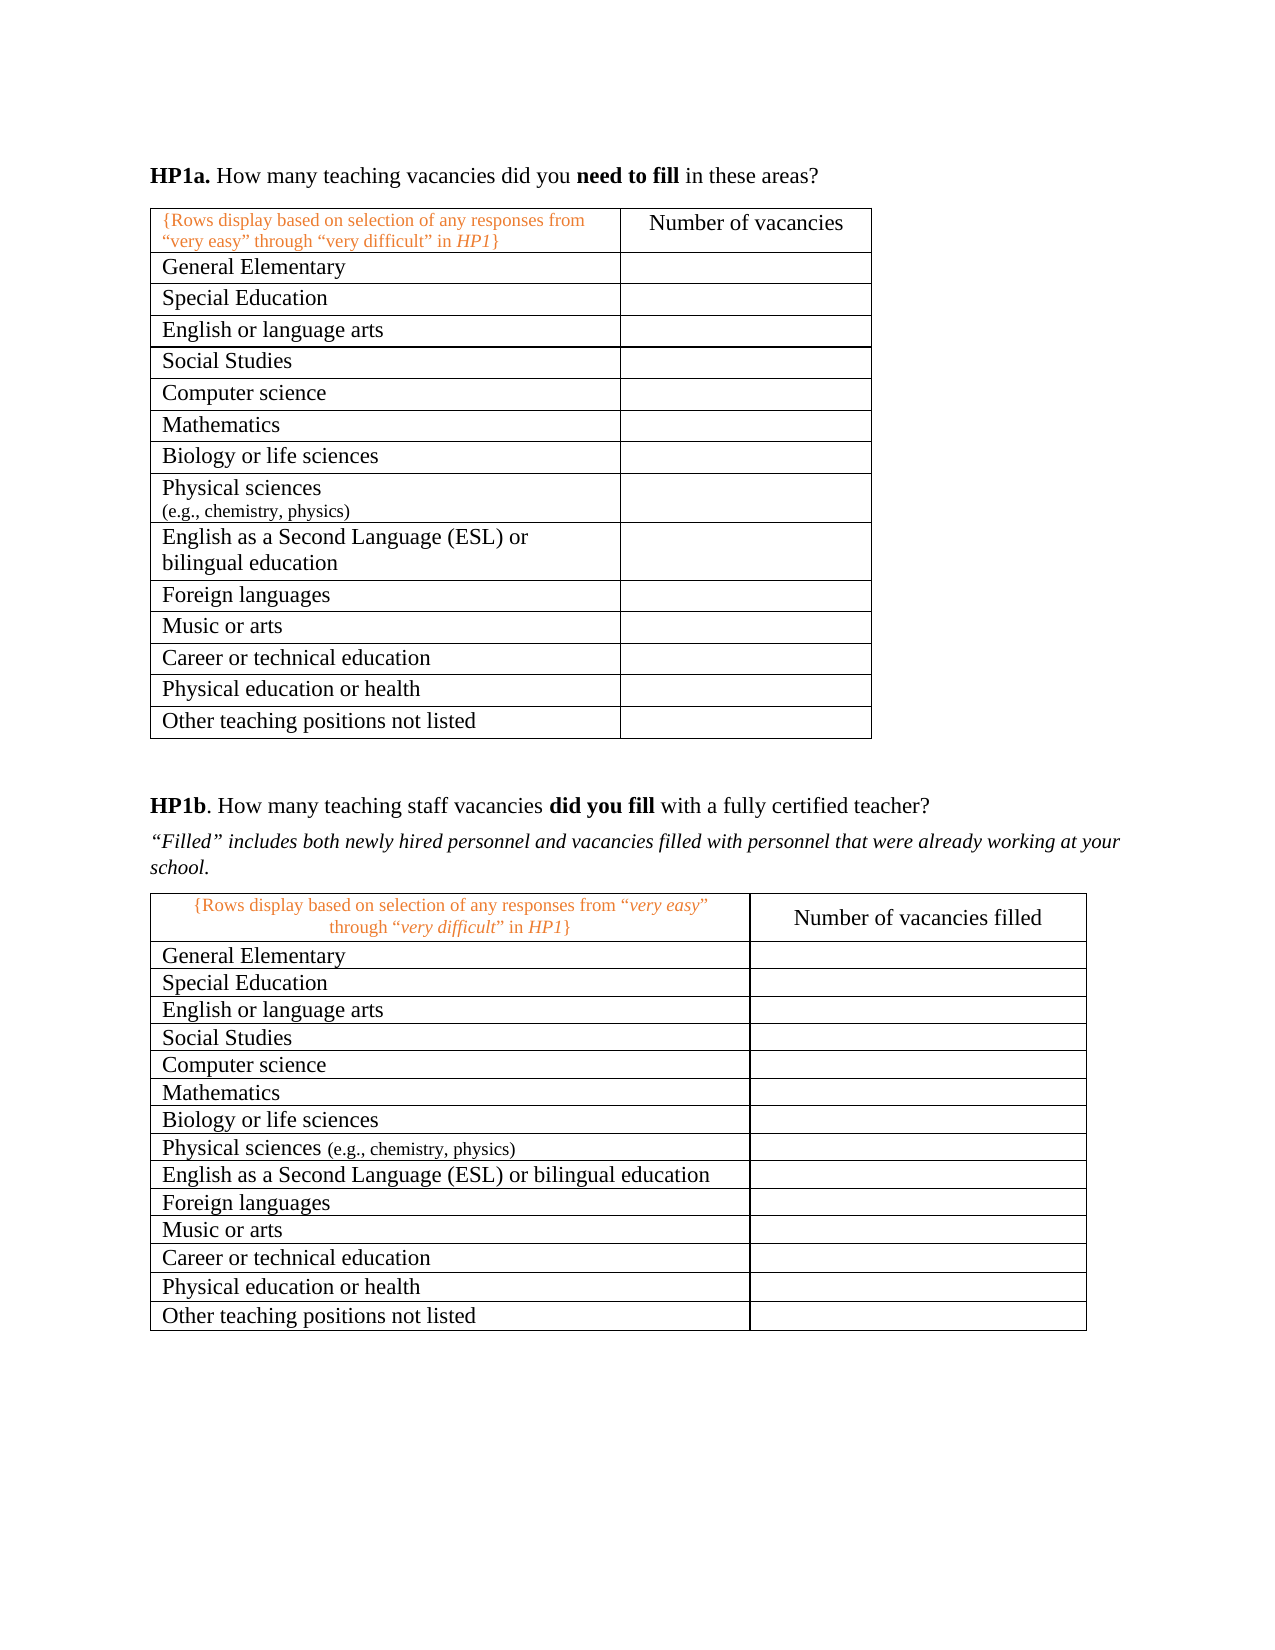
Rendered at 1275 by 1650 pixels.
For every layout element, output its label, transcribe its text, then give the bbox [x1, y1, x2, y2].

table_cell [751, 942, 1086, 968]
table_cell [751, 1106, 1086, 1132]
table_cell Mathematics [151, 1079, 749, 1105]
text “Filled” includes both newly hired personnel and vacancies filled with personnel that were already working at your school. [150, 829, 1125, 879]
table_cell [621, 581, 871, 611]
table_cell [751, 997, 1086, 1023]
table_header Number of vacancies [621, 209, 871, 252]
text HP1a. How many teaching vacancies did you need to fill in these areas? [150, 162, 1125, 189]
table_cell Other teaching positions not listed [151, 1302, 749, 1330]
table_cell [621, 644, 871, 674]
table_cell Special Education [151, 969, 749, 996]
table_cell Career or technical education [151, 1244, 749, 1272]
table_cell [751, 1079, 1086, 1105]
table_cell English or language arts [151, 997, 749, 1023]
table_cell [621, 348, 871, 378]
table_cell [751, 1273, 1086, 1301]
table_cell Foreign languages [151, 1189, 749, 1215]
table_cell [621, 612, 871, 643]
table_cell Music or arts [151, 1216, 749, 1243]
table_cell [621, 474, 871, 522]
table_cell [621, 284, 871, 315]
table_cell Career or technical education [151, 644, 620, 674]
table_cell Physical education or health [151, 675, 620, 706]
table_cell [621, 675, 871, 706]
table_header Number of vacancies filled [751, 894, 1086, 941]
table_cell [751, 1302, 1086, 1330]
table_cell Foreign languages [151, 581, 620, 611]
table_cell [621, 411, 871, 441]
table_cell [621, 316, 871, 346]
table_cell Music or arts [151, 612, 620, 643]
table_cell Mathematics [151, 411, 620, 441]
table_cell [751, 1024, 1086, 1050]
table_cell English as a Second Language (ESL) or bilingual education [151, 523, 620, 579]
table_cell [751, 1244, 1086, 1272]
table_cell [621, 523, 871, 579]
table_header {Rows display based on selection of any responses from “very easy” through “very difficult” in HP1} [151, 894, 749, 941]
table_cell Physical sciences (e.g., chemistry, physics) [151, 474, 620, 522]
table_cell Biology or life sciences [151, 1106, 749, 1132]
table_cell [751, 969, 1086, 996]
table_cell [621, 253, 871, 283]
table_cell Computer science [151, 1051, 749, 1078]
table_cell Other teaching positions not listed [151, 707, 620, 737]
table_cell [621, 707, 871, 737]
table_cell [751, 1189, 1086, 1215]
table_cell Social Studies [151, 1024, 749, 1050]
table_cell English or language arts [151, 316, 620, 346]
text HP1b. How many teaching staff vacancies did you fill with a fully certified teacher? [150, 792, 1125, 818]
table_cell Biology or life sciences [151, 442, 620, 473]
table_cell English as a Second Language (ESL) or bilingual education [151, 1161, 749, 1188]
table_cell [621, 379, 871, 409]
table_cell Social Studies [151, 348, 620, 378]
table_cell [751, 1161, 1086, 1188]
table_cell General Elementary [151, 253, 620, 283]
table_cell [751, 1134, 1086, 1160]
table_cell Physical sciences (e.g., chemistry, physics) [151, 1134, 749, 1160]
table_cell [621, 442, 871, 473]
table_header {Rows display based on selection of any responses from “very easy” through “very difficult” in HP1} [151, 209, 620, 252]
table_cell [751, 1216, 1086, 1243]
table_cell Computer science [151, 379, 620, 409]
table_cell Special Education [151, 284, 620, 315]
table_cell [751, 1051, 1086, 1078]
table_cell Physical education or health [151, 1273, 749, 1301]
table_cell General Elementary [151, 942, 749, 968]
